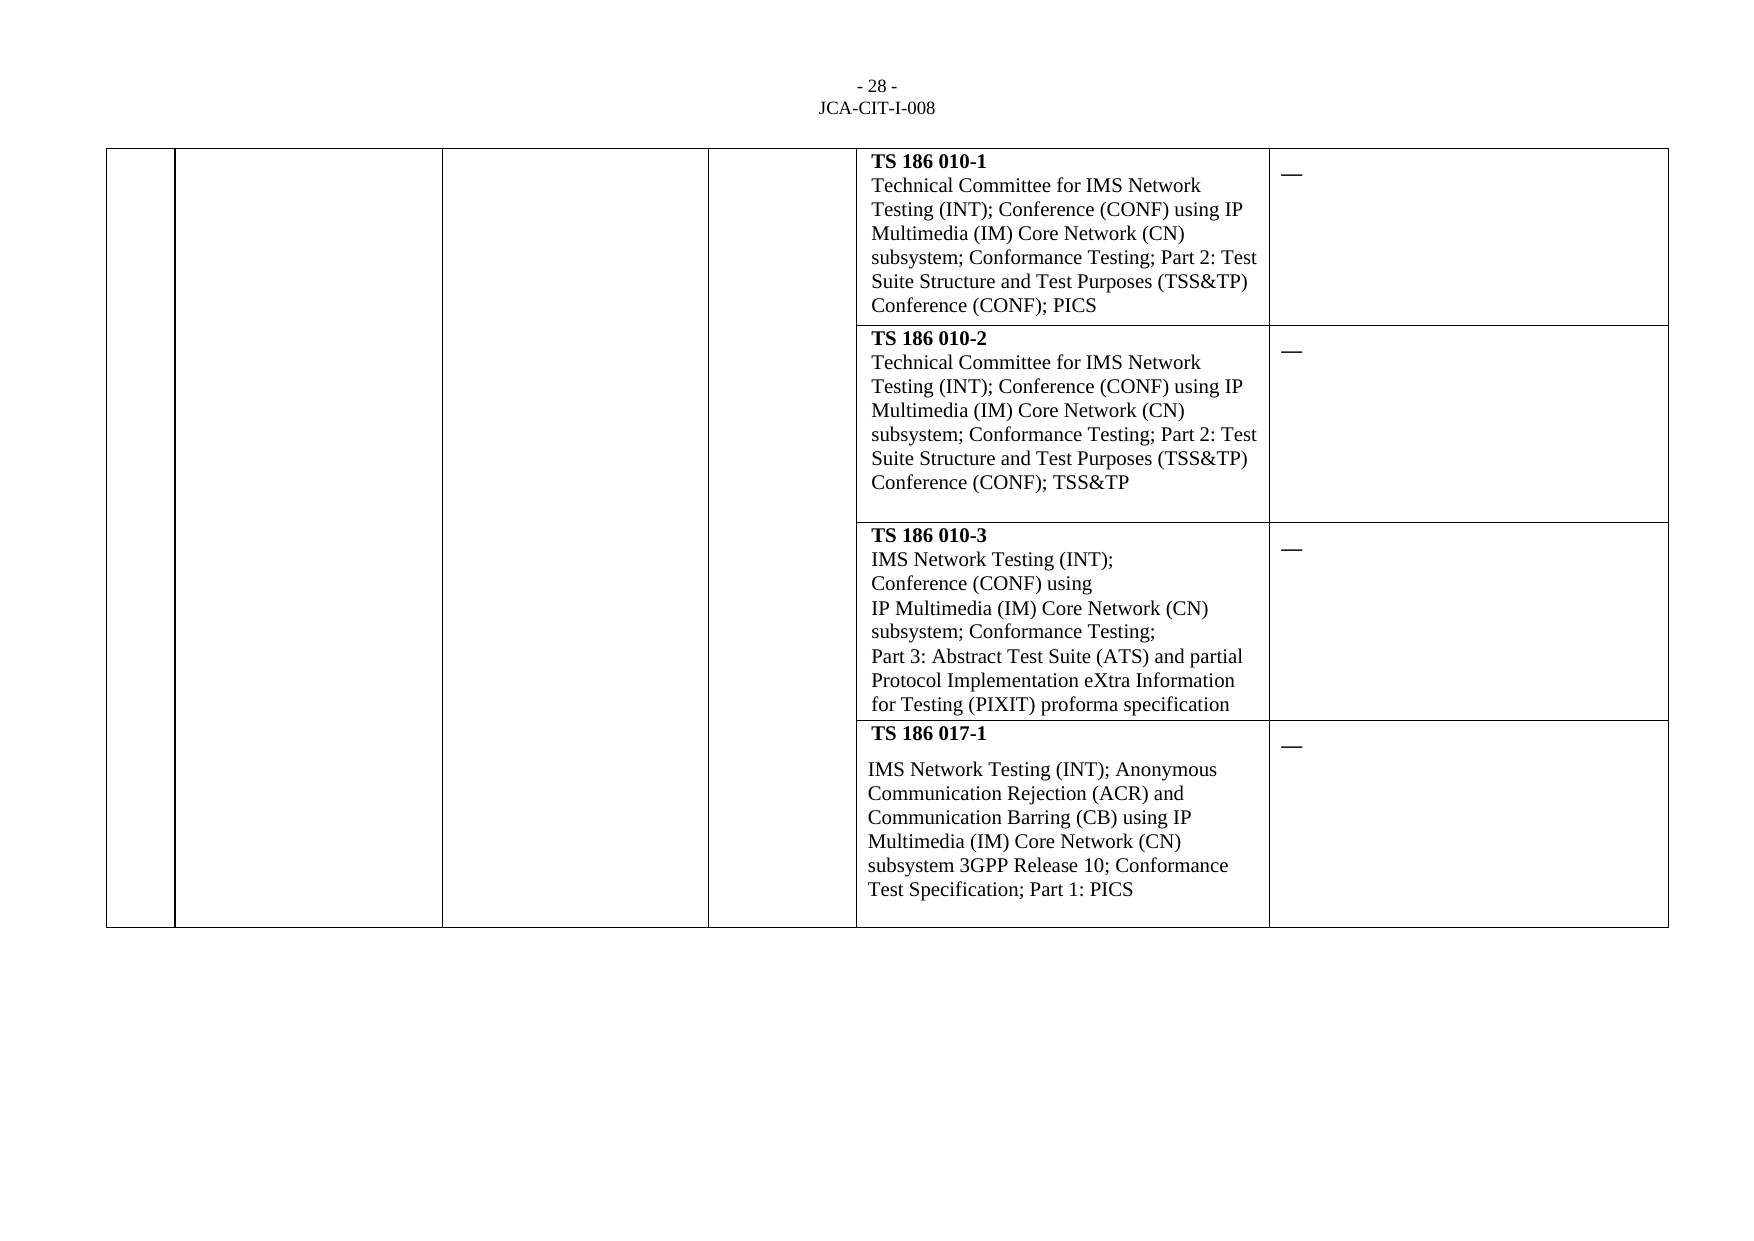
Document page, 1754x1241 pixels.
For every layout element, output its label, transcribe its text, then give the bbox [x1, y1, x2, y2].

table_cell — [1270, 326, 1668, 522]
table_cell — [1270, 523, 1668, 719]
table_cell TS 186 010-3 IMS Network Testing (INT); Conference (CONF) using IP Multimedia (IM) Core Network (CN) subsystem; Conformance Testing; Part 3: Abstract Test Suite (ATS) and partial Protocol Implementation eXtra Information for Testing (PIXIT) proforma specification [857, 523, 1269, 719]
table_cell TS 186 017-1 IMS Network Testing (INT); Anonymous Communication Rejection (ACR) and Communication Barring (CB) using IP Multimedia (IM) Core Network (CN) subsystem 3GPP Release 10; Conformance Test Specification; Part 1: PICS [857, 721, 1269, 927]
table_cell — [1270, 149, 1668, 325]
table_cell TS 186 010-2 Technical Committee for IMS Network Testing (INT); Conference (CONF) using IP Multimedia (IM) Core Network (CN) subsystem; Conformance Testing; Part 2: Test Suite Structure and Test Purposes (TSS&TP) Conference (CONF); TSS&TP [857, 326, 1269, 522]
table_cell — [1270, 721, 1668, 927]
table_cell TS 186 010-1 Technical Committee for IMS Network Testing (INT); Conference (CONF) using IP Multimedia (IM) Core Network (CN) subsystem; Conformance Testing; Part 2: Test Suite Structure and Test Purposes (TSS&TP) Conference (CONF); PICS [857, 149, 1269, 325]
